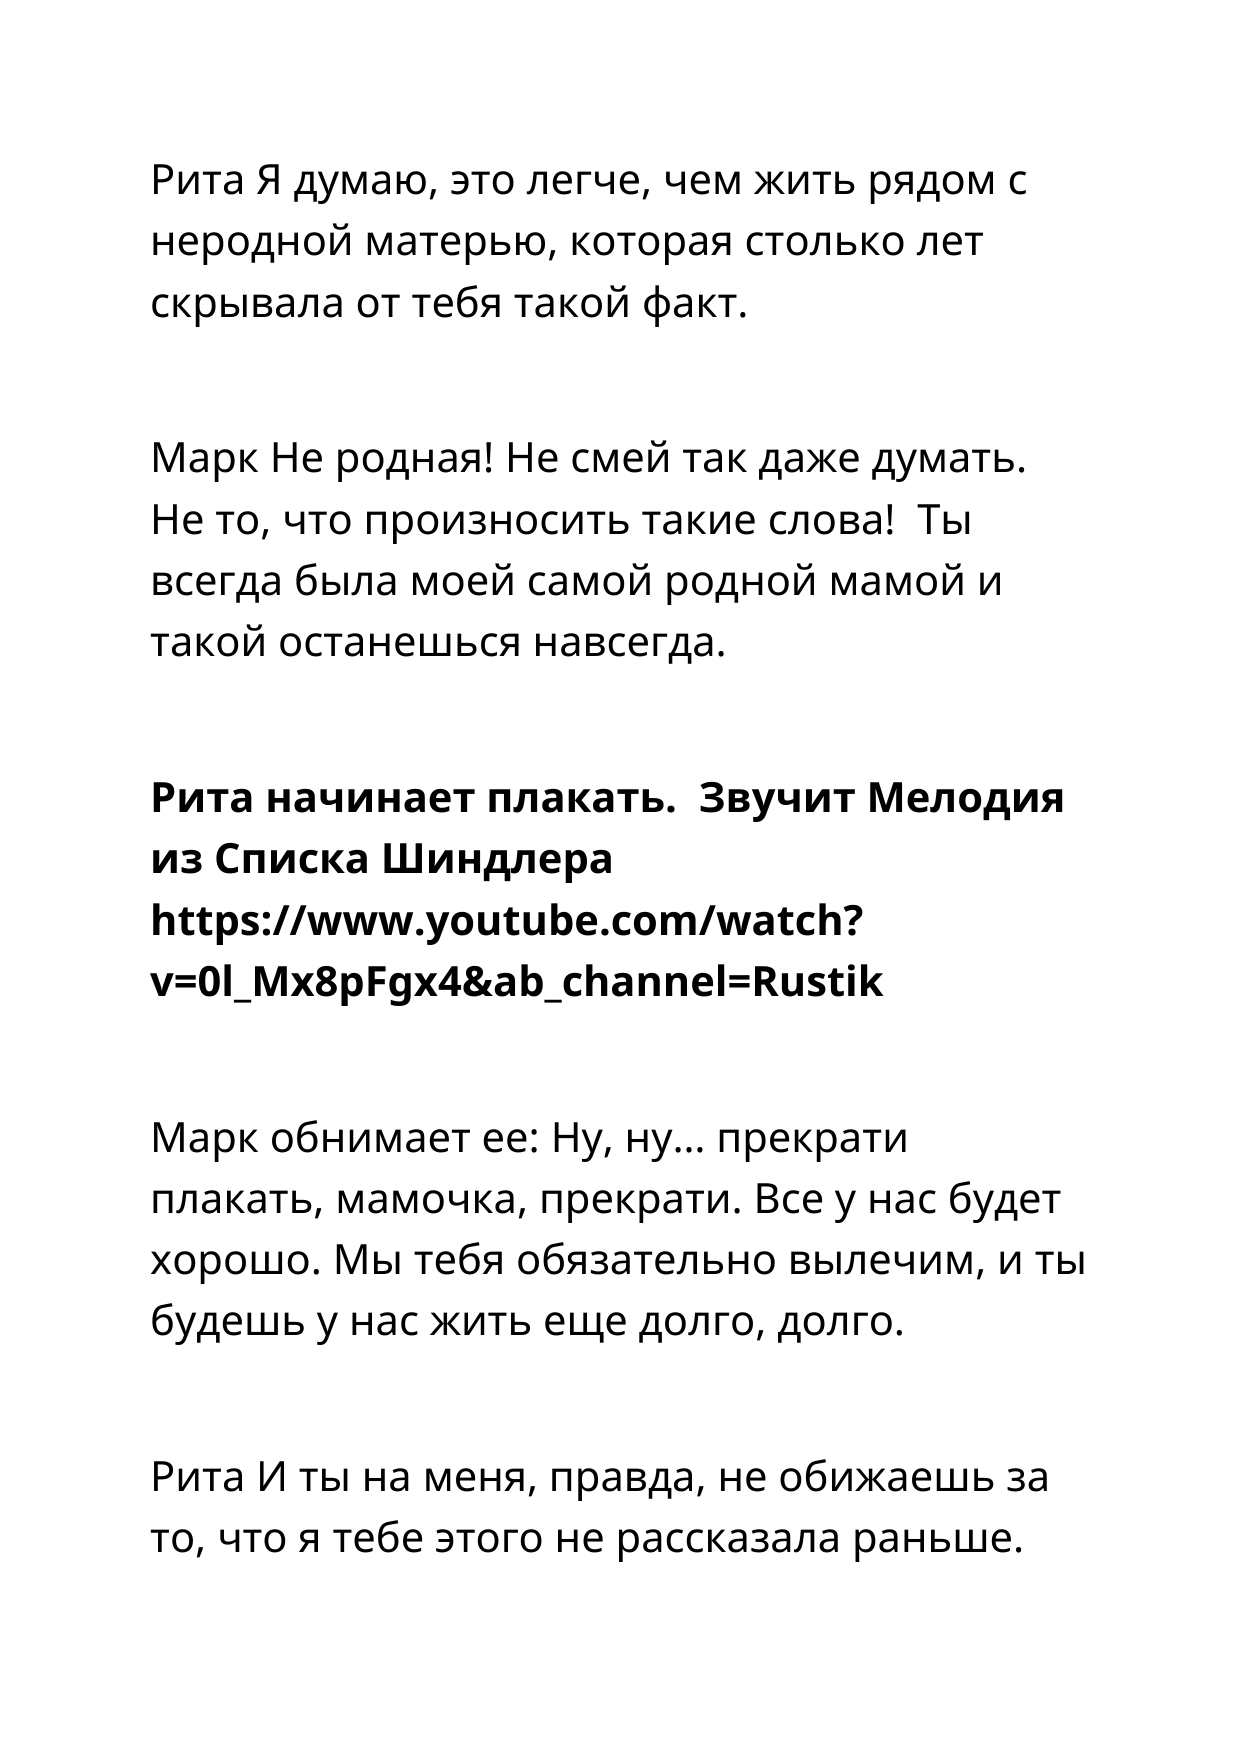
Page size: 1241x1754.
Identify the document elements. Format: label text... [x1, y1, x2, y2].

text Марк Не родная! Не смей так даже думать. Не то, что произносить такие слова! Ты всегда была моей самой родной мамой и такой останешься навсегда. [150, 428, 1090, 669]
text Марк обнимает ее: Ну, ну… прекрати плакать, мамочка, прекрати. Все у нас будет хорошо. Мы тебя обязательно вылечим, и ты будешь у нас жить еще долго, долго. [150, 1107, 1090, 1348]
text Рита Я думаю, это легче, чем жить рядом с неродной матерью, которая столько лет скрывала от тебя такой факт. [150, 150, 1090, 329]
text Рита И ты на меня, правда, не обижаешь за то, что я тебе этого не рассказала раньше. [150, 1447, 1090, 1565]
text Рита начинает плакать. Звучит Мелодия из Списка Шиндлера https://www.youtube.com/watch?v=0l_Mx8pFgx4&ab_channel=Rustik [150, 768, 1090, 1008]
